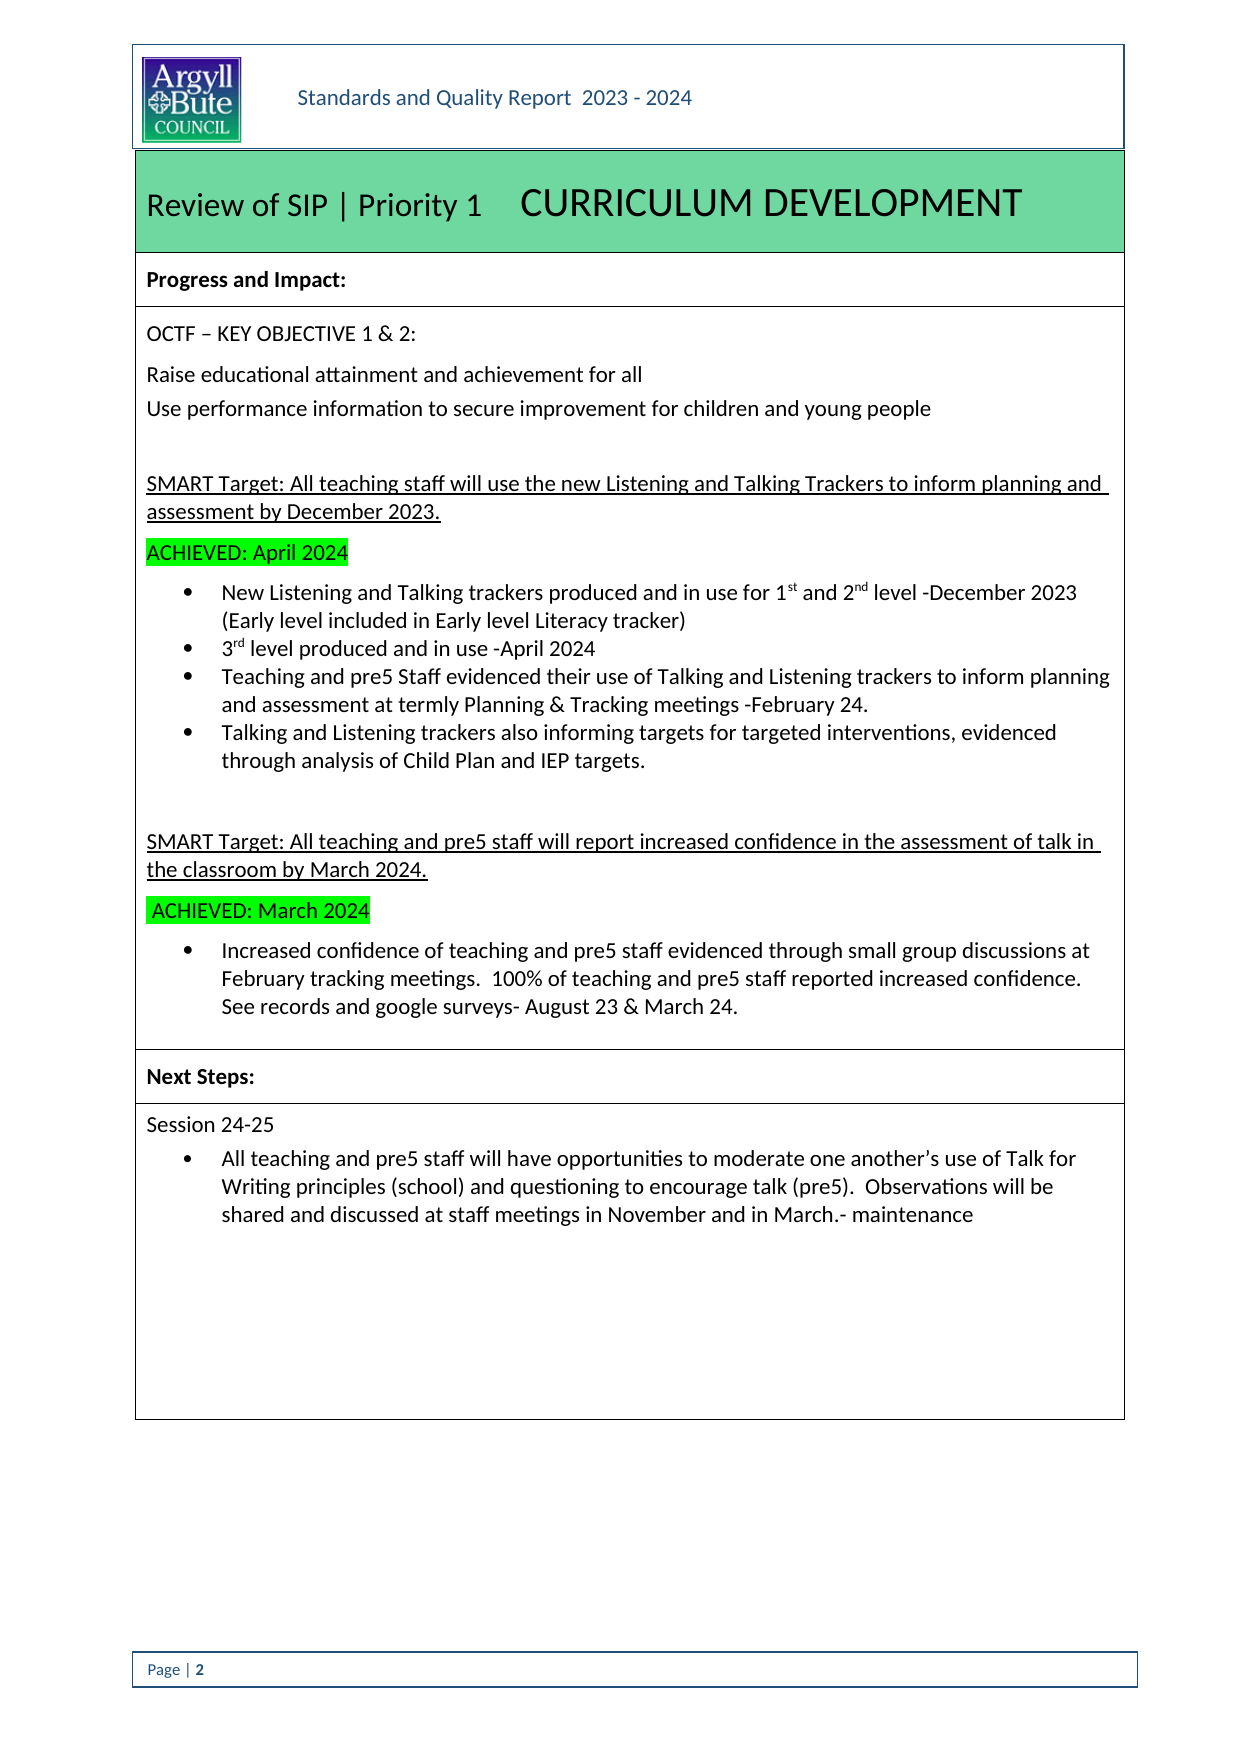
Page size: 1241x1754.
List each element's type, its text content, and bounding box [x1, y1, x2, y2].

table_header Review of SIP | Priority 1 CURRICULUM DEVELOPMENT [136, 151, 1124, 252]
table_cell Progress and Impact: [136, 253, 1124, 306]
picture [142, 57, 242, 143]
table_cell Session 24-25 All teaching and pre5 staff will have opportunities to moderate one another’s use of Talk for Writing principles (school) and questioning to encourage talk (pre5). Observations will be shared and discussed at staff meetings in November and in March.- maintenance [136, 1104, 1124, 1418]
table_cell Next Steps: [136, 1050, 1124, 1102]
table_cell OCTF – KEY OBJECTIVE 1 & 2: Raise educational attainment and achievement for all Use performance information to secure improvement for children and young people SMART Target: All teaching staff will use the new Listening and Talking Trackers to inform planning and assessment by December 2023. ACHIEVED: April 2024 New Listening and Talking trackers produced and in use for 1st and 2nd level -December 2023 (Early level included in Early level Literacy tracker) 3rd level produced and in use -April 2024 Teaching and pre5 Staff evidenced their use of Talking and Listening trackers to inform planning and assessment at termly Planning & Tracking meetings -February 24. Talking and Listening trackers also informing targets for targeted interventions, evidenced through analysis of Child Plan and IEP targets. SMART Target: All teaching and pre5 staff will report increased confidence in the assessment of talk in the classroom by March 2024. ACHIEVED: March 2024 Increased confidence of teaching and pre5 staff evidenced through small group discussions at February tracking meetings. 100% of teaching and pre5 staff reported increased confidence. See records and google surveys- August 23 & March 24. [136, 307, 1124, 1048]
